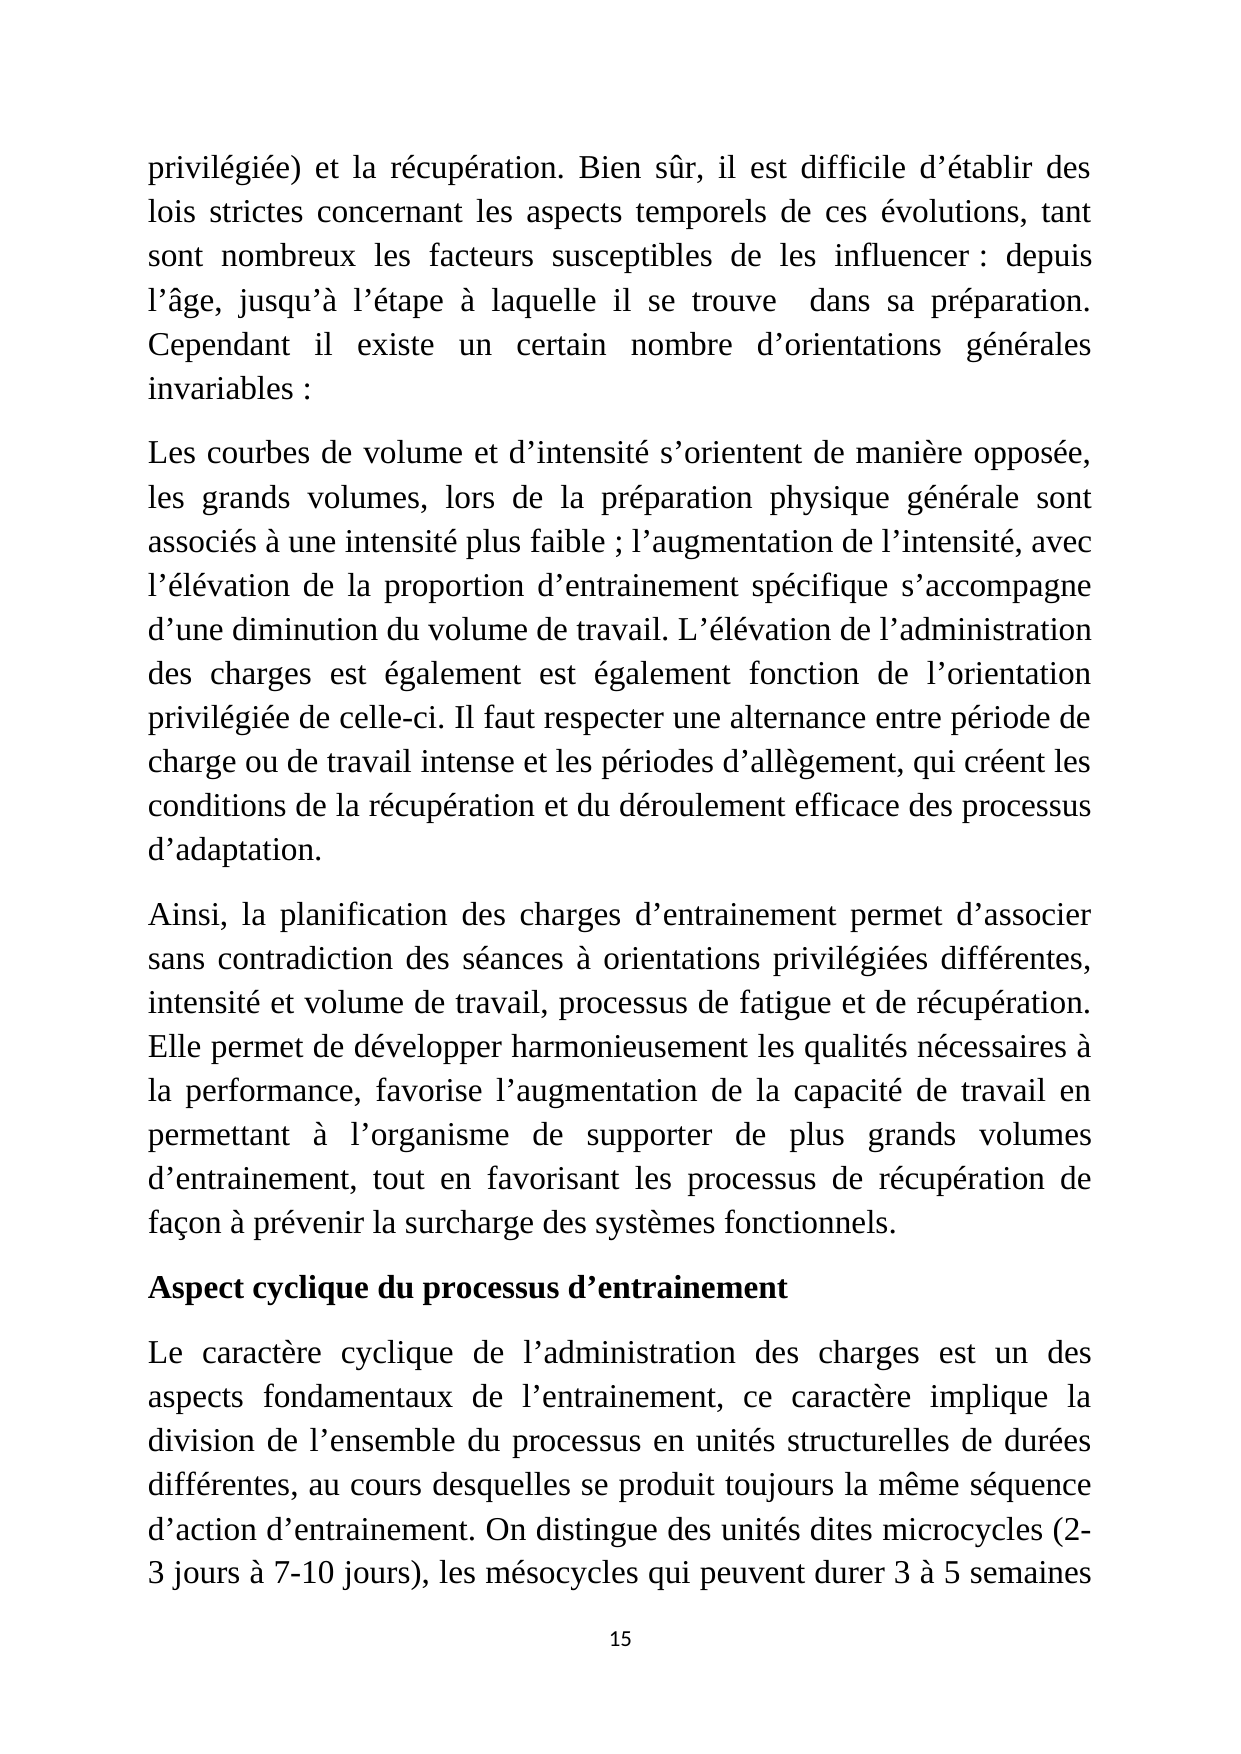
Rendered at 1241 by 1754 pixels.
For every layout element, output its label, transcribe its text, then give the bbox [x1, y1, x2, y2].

text Aspect cyclique du processus d’entrainement [148, 1268, 1093, 1306]
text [148, 1332, 1093, 1591]
text Les courbes de volume et d’intensité s’orientent de manière opposée, les grands volumes, lors de la préparation physique générale sont associés à une intensité plus faible ; l’augmentation de l’intensité, avec l’élévation de la proportion d’entrainement spécifique s’accompagne d’une diminution du volume de travail. L’élévation de l’administration des charges est également est également fonction de l’orientation privilégiée de celle-ci. Il faut respecter une alternance entre période de charge ou de travail intense et les périodes d’allègement, qui créent les conditions de la récupération et du déroulement efficace des processus d’adaptation. [148, 433, 1093, 868]
text Ainsi, la planification des charges d’entrainement permet d’associer sans contradiction des séances à orientations privilégiées différentes, intensité et volume de travail, processus de fatigue et de récupération. Elle permet de développer harmonieusement les qualités nécessaires à la performance, favorise l’augmentation de la capacité de travail en permettant à l’organisme de supporter de plus grands volumes d’entrainement, tout en favorisant les processus de récupération de façon à prévenir la surcharge des systèmes fonctionnels. [148, 894, 1093, 1241]
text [148, 148, 1093, 406]
